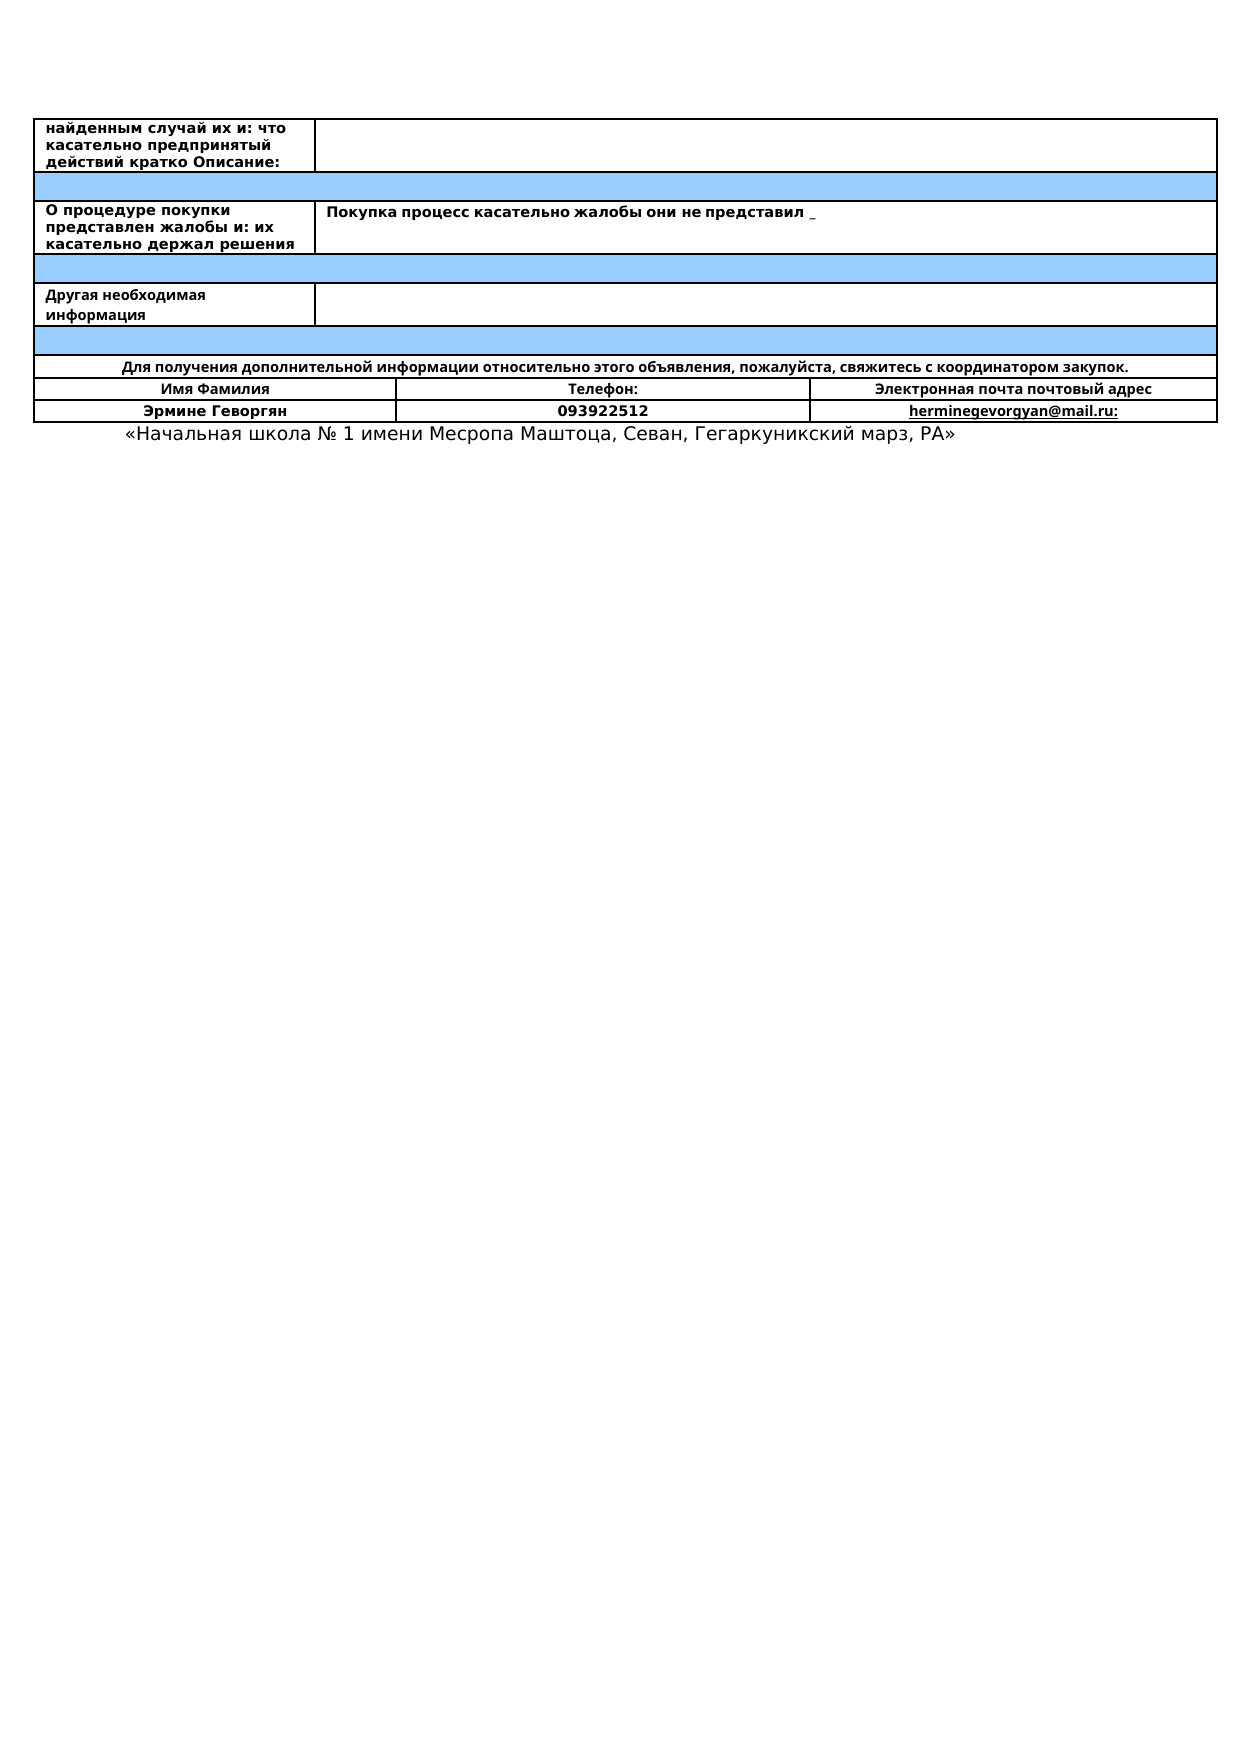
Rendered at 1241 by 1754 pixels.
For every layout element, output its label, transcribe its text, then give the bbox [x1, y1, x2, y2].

table_cell Для получения дополнительной информации относительно этого объявления, пожалуйста, свяжитесь с координатором закупок. [35, 356, 1216, 377]
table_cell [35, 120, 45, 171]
table_cell [35, 255, 1216, 282]
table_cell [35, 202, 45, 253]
table_cell herminegevorgyan@mail.ru: [811, 401, 1216, 421]
table_cell Другая необходимая информация [35, 284, 314, 325]
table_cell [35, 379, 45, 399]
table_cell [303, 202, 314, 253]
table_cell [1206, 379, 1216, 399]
text «Начальная школа № 1 имени Месропа Маштоца, Севан, Гегаркуникский марз, РА» [118, 423, 1182, 445]
table_cell Покупка процесс касательно жалобы они не представил _ [316, 202, 1216, 253]
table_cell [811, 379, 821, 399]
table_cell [316, 120, 1216, 171]
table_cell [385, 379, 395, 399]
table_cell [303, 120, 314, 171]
table_cell Эрмине Геворгян [35, 401, 395, 421]
table_cell 093922512 [397, 401, 809, 421]
table_cell [35, 327, 1216, 354]
table_cell [35, 173, 1216, 200]
table_cell [316, 284, 1216, 325]
